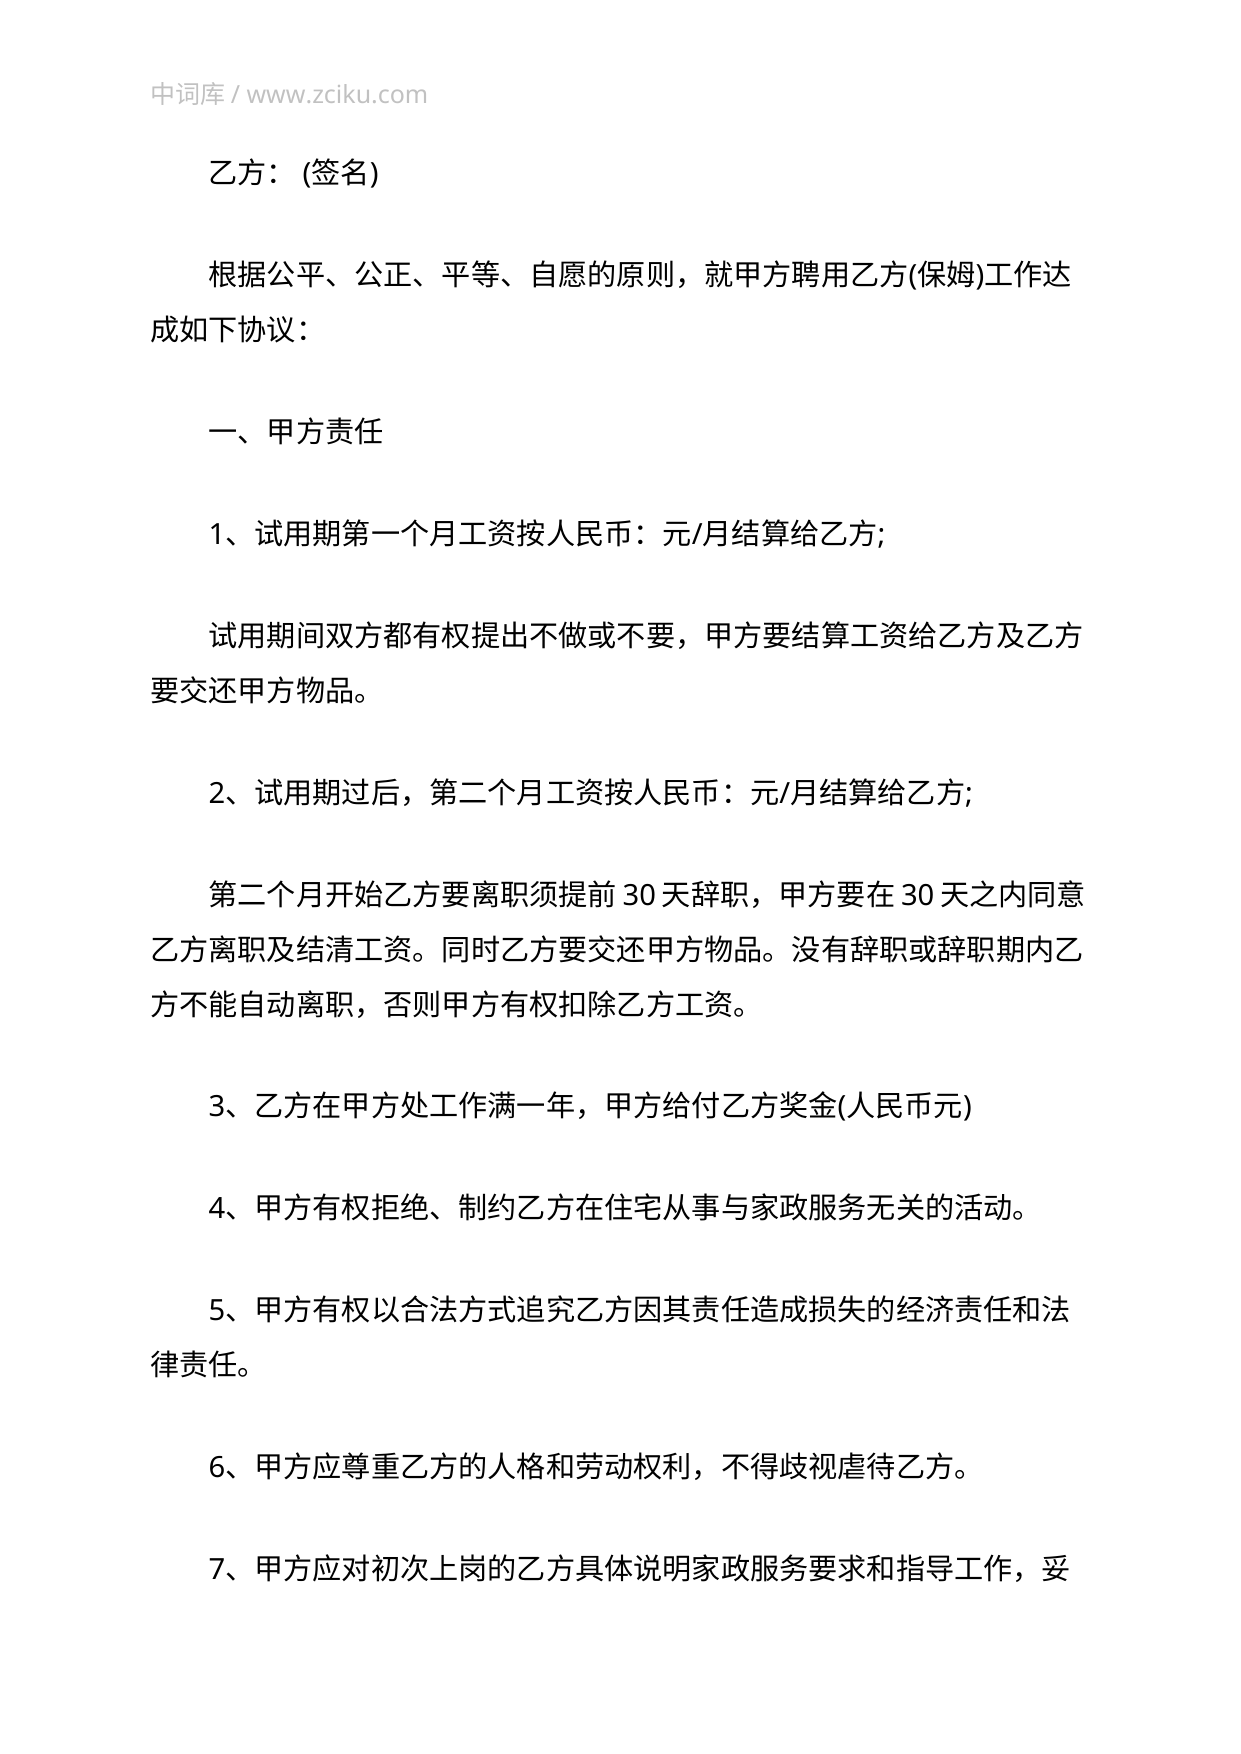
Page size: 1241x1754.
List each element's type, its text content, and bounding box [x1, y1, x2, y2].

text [150, 1546, 1090, 1588]
text 乙方： (签名) [150, 150, 1090, 192]
text 2、试用期过后，第二个月工资按人民币：元/月结算给乙方; [150, 769, 1090, 812]
text 一、甲方责任 [150, 409, 1090, 451]
text 5、甲方有权以合法方式追究乙方因其责任造成损失的经济责任和法律责任。 [150, 1287, 1090, 1384]
text 3、乙方在甲方处工作满一年，甲方给付乙方奖金(人民币元) [150, 1083, 1090, 1125]
text 第二个月开始乙方要离职须提前30天辞职，甲方要在30天之内同意乙方离职及结清工资。同时乙方要交还甲方物品。没有辞职或辞职期内乙方不能自动离职，否则甲方有权扣除乙方工资。 [150, 871, 1090, 1023]
text 4、甲方有权拒绝、制约乙方在住宅从事与家政服务无关的活动。 [150, 1185, 1090, 1227]
text 根据公平、公正、平等、自愿的原则，就甲方聘用乙方(保姆)工作达成如下协议： [150, 252, 1090, 349]
text 试用期间双方都有权提出不做或不要，甲方要结算工资给乙方及乙方要交还甲方物品。 [150, 612, 1090, 710]
text 6、甲方应尊重乙方的人格和劳动权利，不得歧视虐待乙方。 [150, 1443, 1090, 1486]
text 1、试用期第一个月工资按人民币：元/月结算给乙方; [150, 511, 1090, 553]
